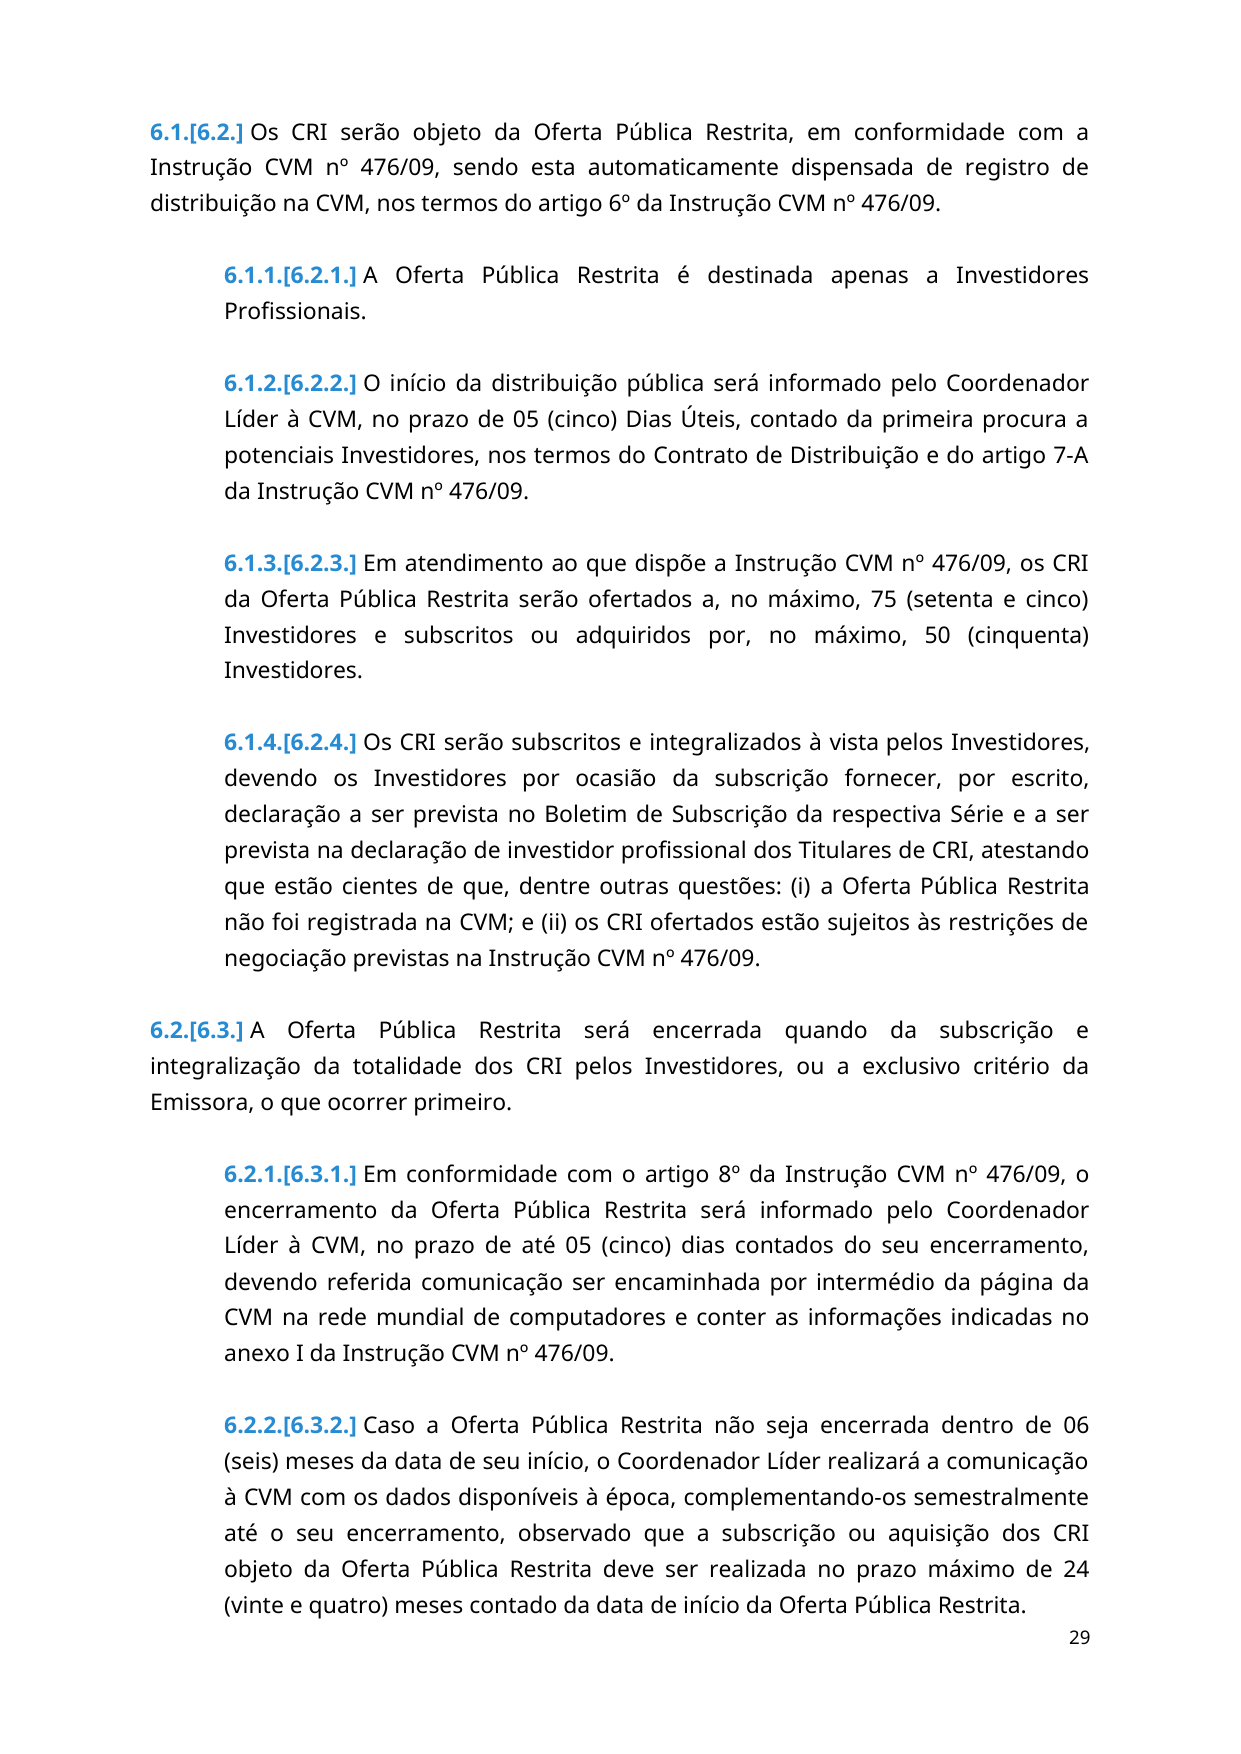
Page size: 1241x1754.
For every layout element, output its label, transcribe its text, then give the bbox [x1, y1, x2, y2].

subtitle O início da distribuição pública será informado pelo Coordenador Líder à CVM, no prazo de 05 (cinco) Dias Úteis, contado da primeira procura a potenciais Investidores, nos termos do Contrato de Distribuição e do artigo 7-A da Instrução CVM nº 476/09. [224, 367, 1090, 506]
subtitle Caso a Oferta Pública Restrita não seja encerrada dentro de 06 (seis) meses da data de seu início, o Coordenador Líder realizará a comunicação à CVM com os dados disponíveis à época, complementando-os semestralmente até o seu encerramento, observado que a subscrição ou aquisição dos CRI objeto da Oferta Pública Restrita deve ser realizada no prazo máximo de 24 (vinte e quatro) meses contado da data de início da Oferta Pública Restrita. [224, 1409, 1090, 1620]
subtitle Os CRI serão subscritos e integralizados à vista pelos Investidores, devendo os Investidores por ocasião da subscrição fornecer, por escrito, declaração a ser prevista no Boletim de Subscrição da respectiva Série e a ser prevista na declaração de investidor profissional dos Titulares de CRI, atestando que estão cientes de que, dentre outras questões: (i) a Oferta Pública Restrita não foi registrada na CVM; e (ii) os CRI ofertados estão sujeitos às restrições de negociação previstas na Instrução CVM nº 476/09. [224, 726, 1090, 973]
subtitle Os CRI serão objeto da Oferta Pública Restrita, em conformidade com a Instrução CVM nº 476/09, sendo esta automaticamente dispensada de registro de distribuição na CVM, nos termos do artigo 6º da Instrução CVM nº 476/09. [150, 115, 1090, 218]
subtitle A Oferta Pública Restrita é destinada apenas a Investidores Profissionais. [224, 259, 1090, 326]
subtitle A Oferta Pública Restrita será encerrada quando da subscrição e integralização da totalidade dos CRI pelos Investidores, ou a exclusivo critério da Emissora, o que ocorrer primeiro. [150, 1014, 1090, 1117]
subtitle Em conformidade com o artigo 8º da Instrução CVM nº 476/09, o encerramento da Oferta Pública Restrita será informado pelo Coordenador Líder à CVM, no prazo de até 05 (cinco) dias contados do seu encerramento, devendo referida comunicação ser encaminhada por intermédio da página da CVM na rede mundial de computadores e conter as informações indicadas no anexo I da Instrução CVM nº 476/09. [224, 1158, 1090, 1368]
subtitle Em atendimento ao que dispõe a Instrução CVM nº 476/09, os CRI da Oferta Pública Restrita serão ofertados a, no máximo, 75 (setenta e cinco) Investidores e subscritos ou adquiridos por, no máximo, 50 (cinquenta) Investidores. [224, 547, 1090, 686]
